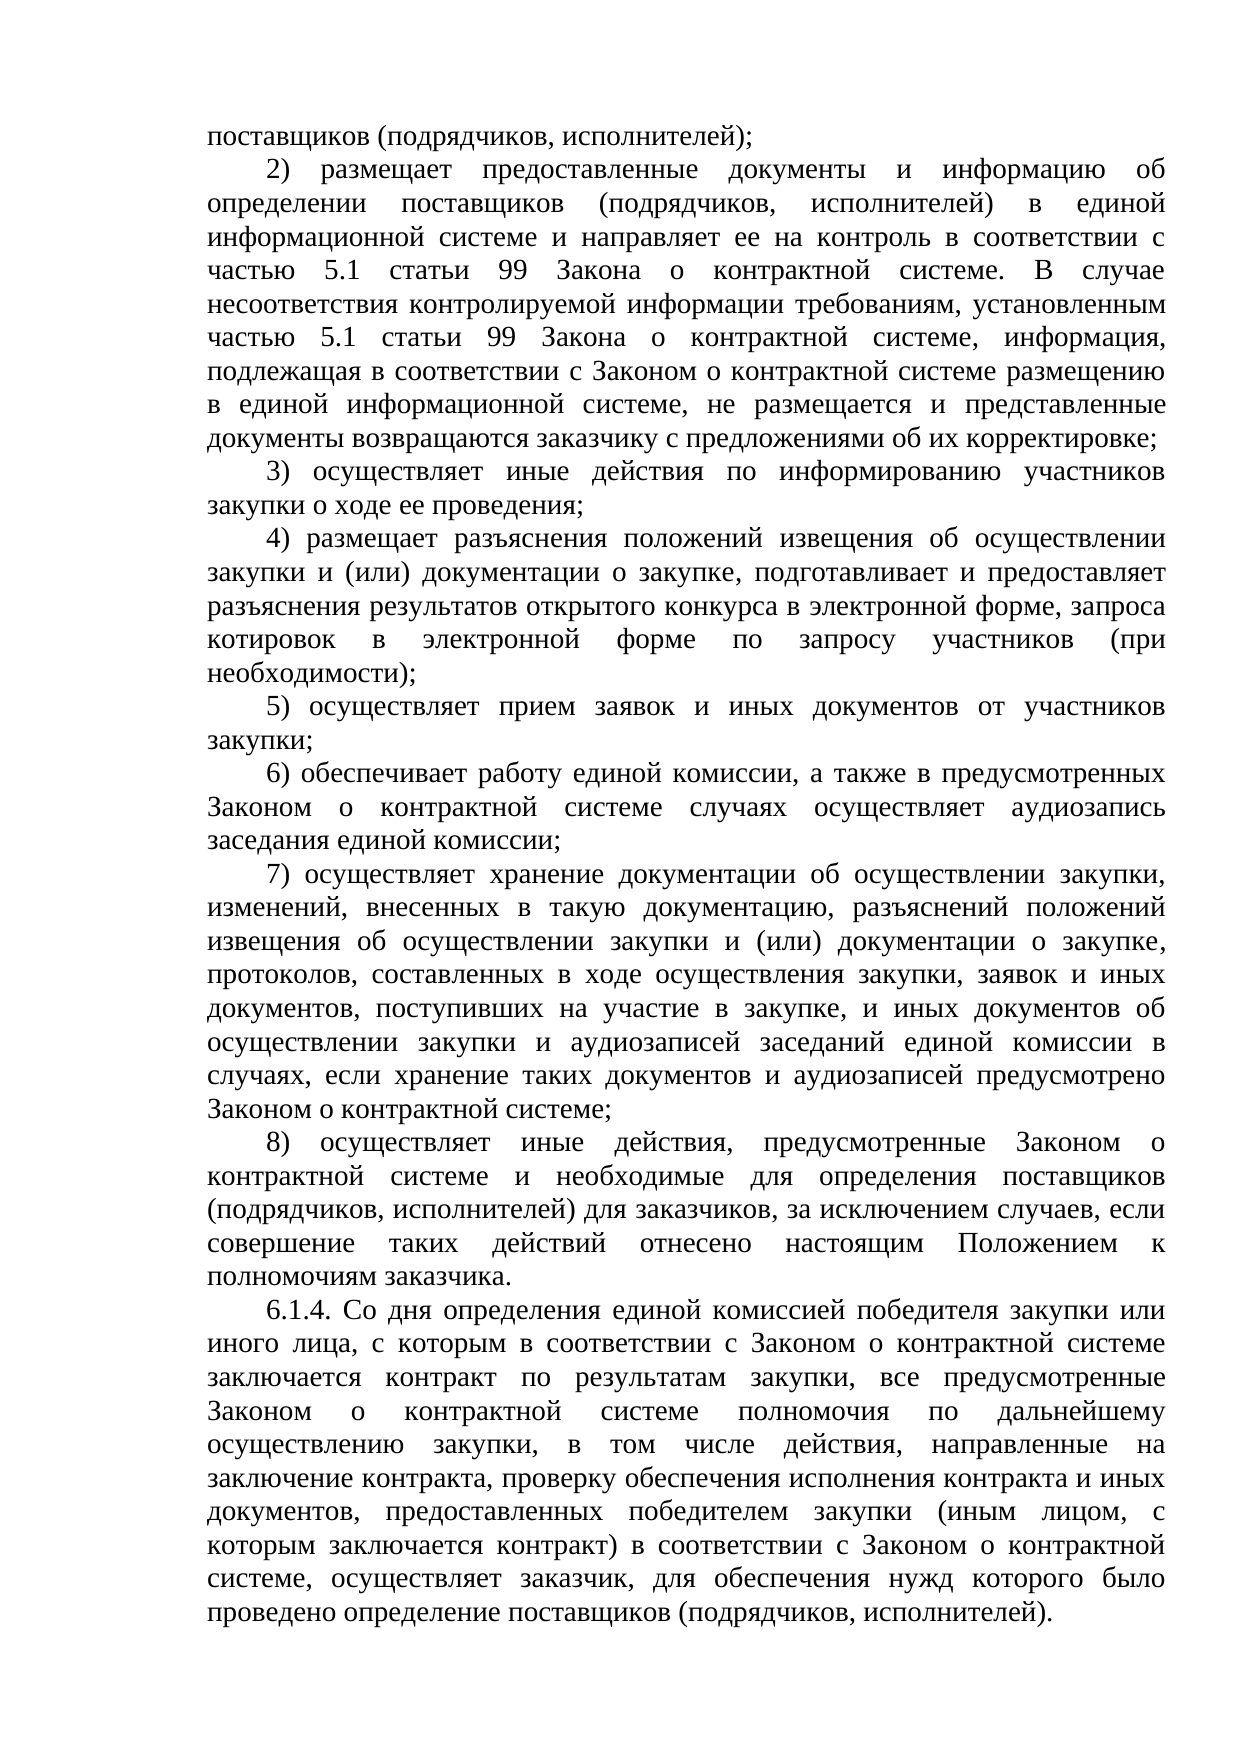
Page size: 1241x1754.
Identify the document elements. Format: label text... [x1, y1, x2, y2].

text 3) осуществляет иные действия по информированию участников закупки о ходе ее проведения; [207, 453, 1166, 521]
text 6.1.4. Со дня определения единой комиссией победителя закупки или иного лица, с которым в соответствии с Законом о контрактной системе заключается контракт по результатам закупки, все предусмотренные Законом о контрактной системе полномочия по дальнейшему осуществлению закупки, в том числе действия, направленные на заключение контракта, проверку обеспечения исполнения контракта и иных документов, предоставленных победителем закупки (иным лицом, с которым заключается контракт) в соответствии с Законом о контрактной системе, осуществляет заказчик, для обеспечения нужд которого было проведено определение поставщиков (подрядчиков, исполнителей). [207, 1292, 1166, 1627]
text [207, 118, 1166, 152]
text 2) размещает предоставленные документы и информацию об определении поставщиков (подрядчиков, исполнителей) в единой информационной системе и направляет ее на контроль в соответствии с частью 5.1 статьи 99 Закона о контрактной системе. В случае несоответствия контролируемой информации требованиям, установленным частью 5.1 статьи 99 Закона о контрактной системе, информация, подлежащая в соответствии с Законом о контрактной системе размещению в единой информационной системе, не размещается и представленные документы возвращаются заказчику с предложениями об их корректировке; [207, 152, 1166, 453]
text 4) размещает разъяснения положений извещения об осуществлении закупки и (или) документации о закупке, подготавливает и предоставляет разъяснения результатов открытого конкурса в электронной форме, запроса котировок в электронной форме по запросу участников (при необходимости); [207, 521, 1166, 688]
text 8) осуществляет иные действия, предусмотренные Законом о контрактной системе и необходимые для определения поставщиков (подрядчиков, исполнителей) для заказчиков, за исключением случаев, если совершение таких действий отнесено настоящим Положением к полномочиям заказчика. [207, 1124, 1166, 1292]
text 6) обеспечивает работу единой комиссии, а также в предусмотренных Законом о контрактной системе случаях осуществляет аудиозапись заседания единой комиссии; [207, 755, 1166, 856]
text 5) осуществляет прием заявок и иных документов от участников закупки; [207, 688, 1166, 755]
text 7) осуществляет хранение документации об осуществлении закупки, изменений, внесенных в такую документацию, разъяснений положений извещения об осуществлении закупки и (или) документации о закупке, протоколов, составленных в ходе осуществления закупки, заявок и иных документов, поступивших на участие в закупке, и иных документов об осуществлении закупки и аудиозаписей заседаний единой комиссии в случаях, если хранение таких документов и аудиозаписей предусмотрено Законом о контрактной системе; [207, 856, 1166, 1124]
